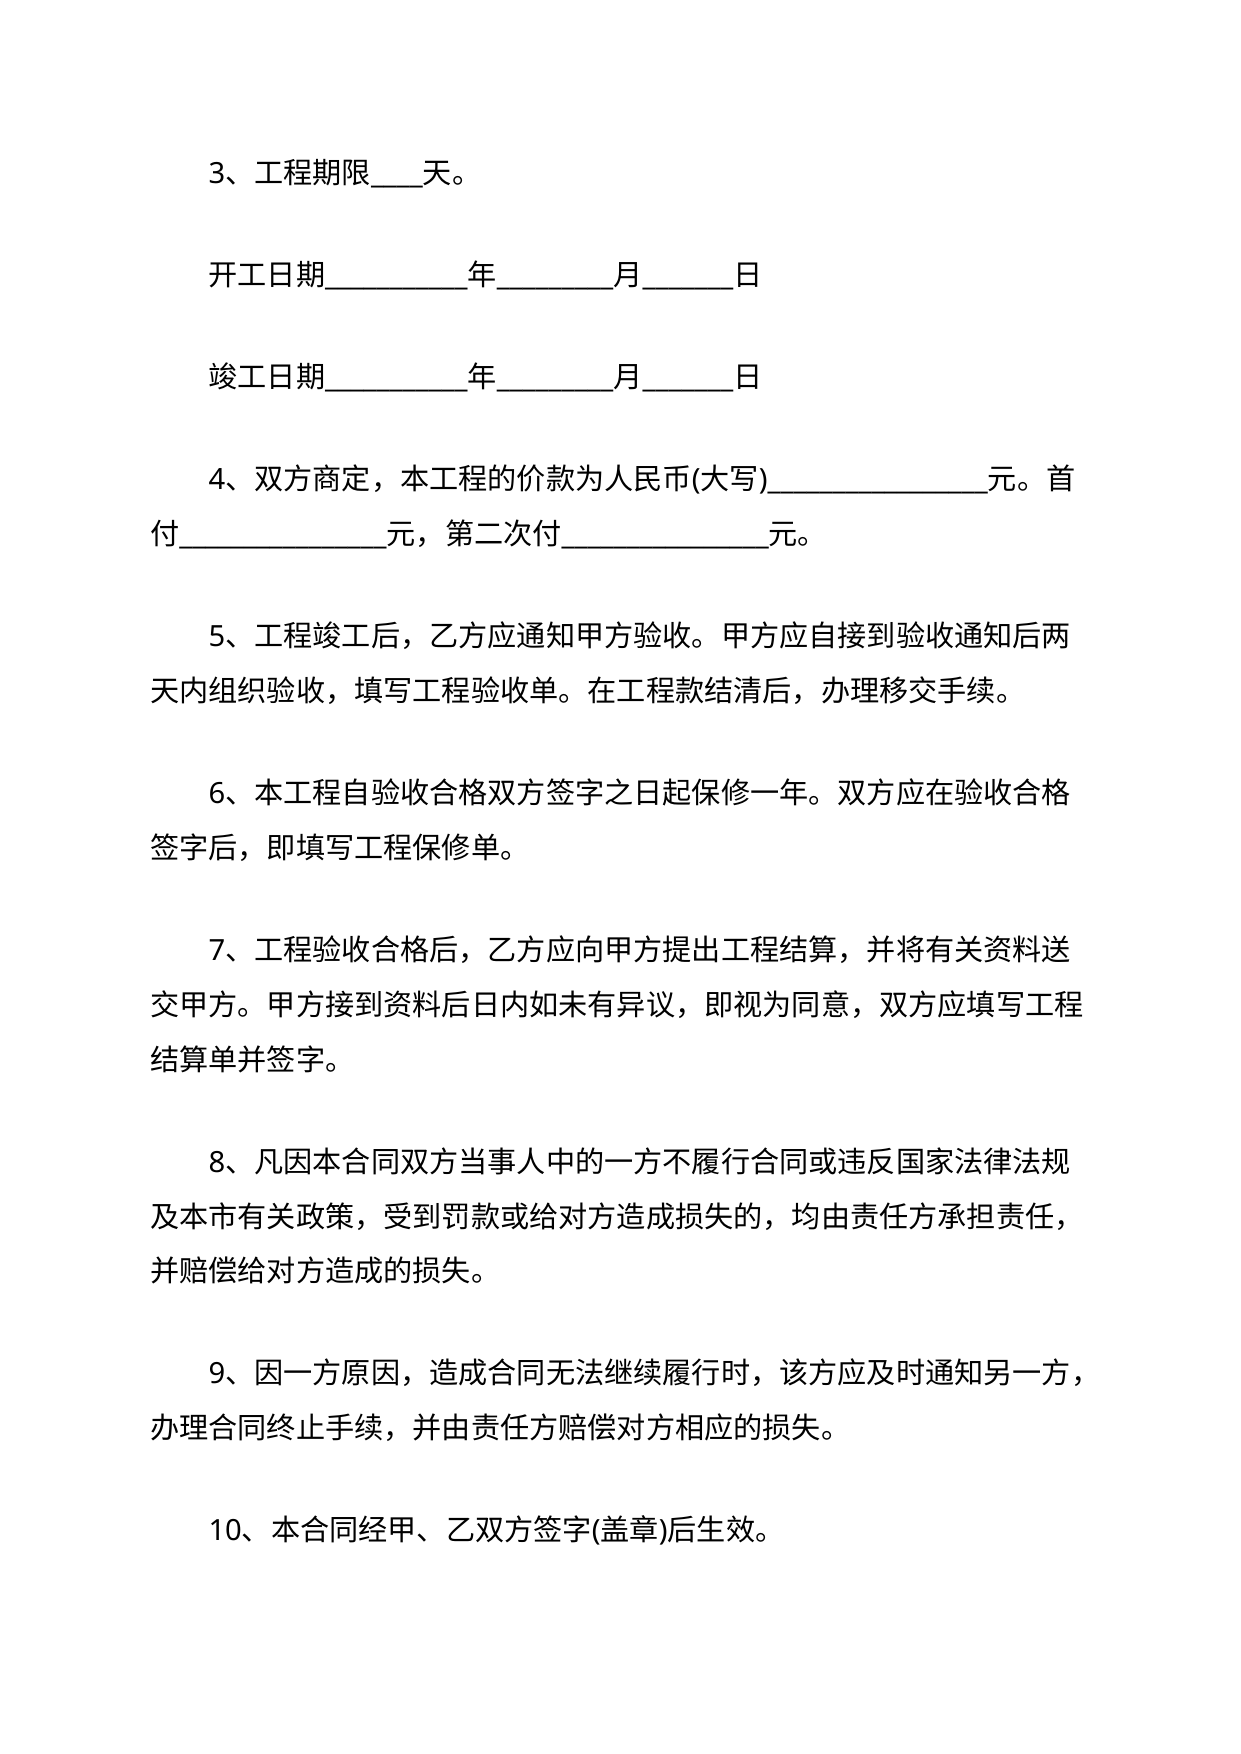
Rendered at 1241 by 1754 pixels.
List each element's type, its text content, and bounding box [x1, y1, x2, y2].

text 10、本合同经甲、乙双方签字(盖章)后生效。 [150, 1507, 1090, 1549]
text 3、工程期限____天。 [150, 150, 1090, 192]
text 8、凡因本合同双方当事人中的一方不履行合同或违反国家法律法规及本市有关政策，受到罚款或给对方造成损失的，均由责任方承担责任，并赔偿给对方造成的损失。 [150, 1138, 1090, 1290]
text 9、因一方原因，造成合同无法继续履行时，该方应及时通知另一方，办理合同终止手续，并由责任方赔偿对方相应的损失。 [150, 1350, 1090, 1447]
text 7、工程验收合格后，乙方应向甲方提出工程结算，并将有关资料送交甲方。甲方接到资料后日内如未有异议，即视为同意，双方应填写工程结算单并签字。 [150, 926, 1090, 1079]
text 开工日期___________年_________月_______日 [150, 252, 1090, 294]
text 竣工日期___________年_________月_______日 [150, 354, 1090, 396]
text 6、本工程自验收合格双方签字之日起保修一年。双方应在验收合格签字后，即填写工程保修单。 [150, 770, 1090, 867]
text 5、工程竣工后，乙方应通知甲方验收。甲方应自接到验收通知后两天内组织验收，填写工程验收单。在工程款结清后，办理移交手续。 [150, 613, 1090, 710]
text 4、双方商定，本工程的价款为人民币(大写)_________________元。首付________________元，第二次付________________元。 [150, 456, 1090, 553]
